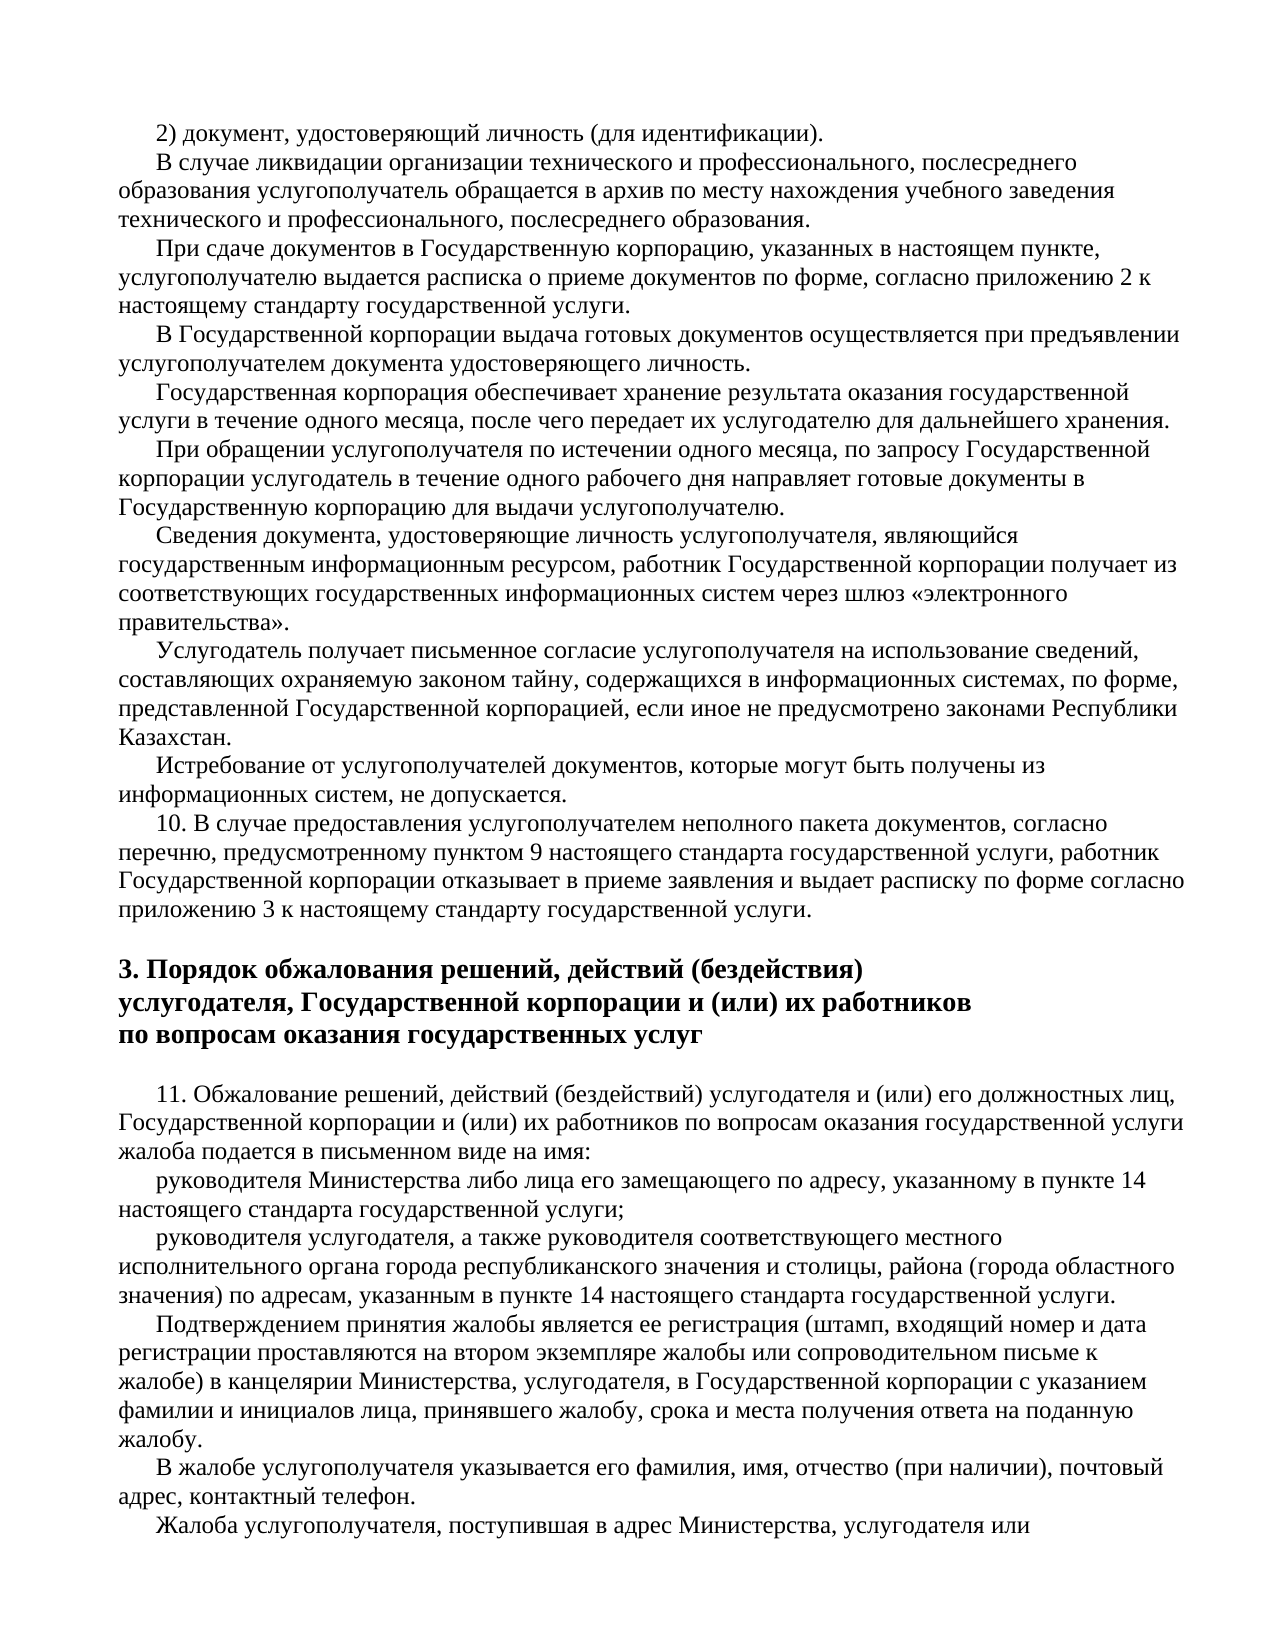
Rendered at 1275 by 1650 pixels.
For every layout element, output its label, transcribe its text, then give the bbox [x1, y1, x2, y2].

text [118, 1079, 1186, 1539]
text 3. Порядок обжалования решений, действий (бездействия) услугодателя, Государственной корпорации и (или) их работников по вопросам оказания государственных услуг [118, 952, 1186, 1049]
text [118, 118, 1186, 923]
